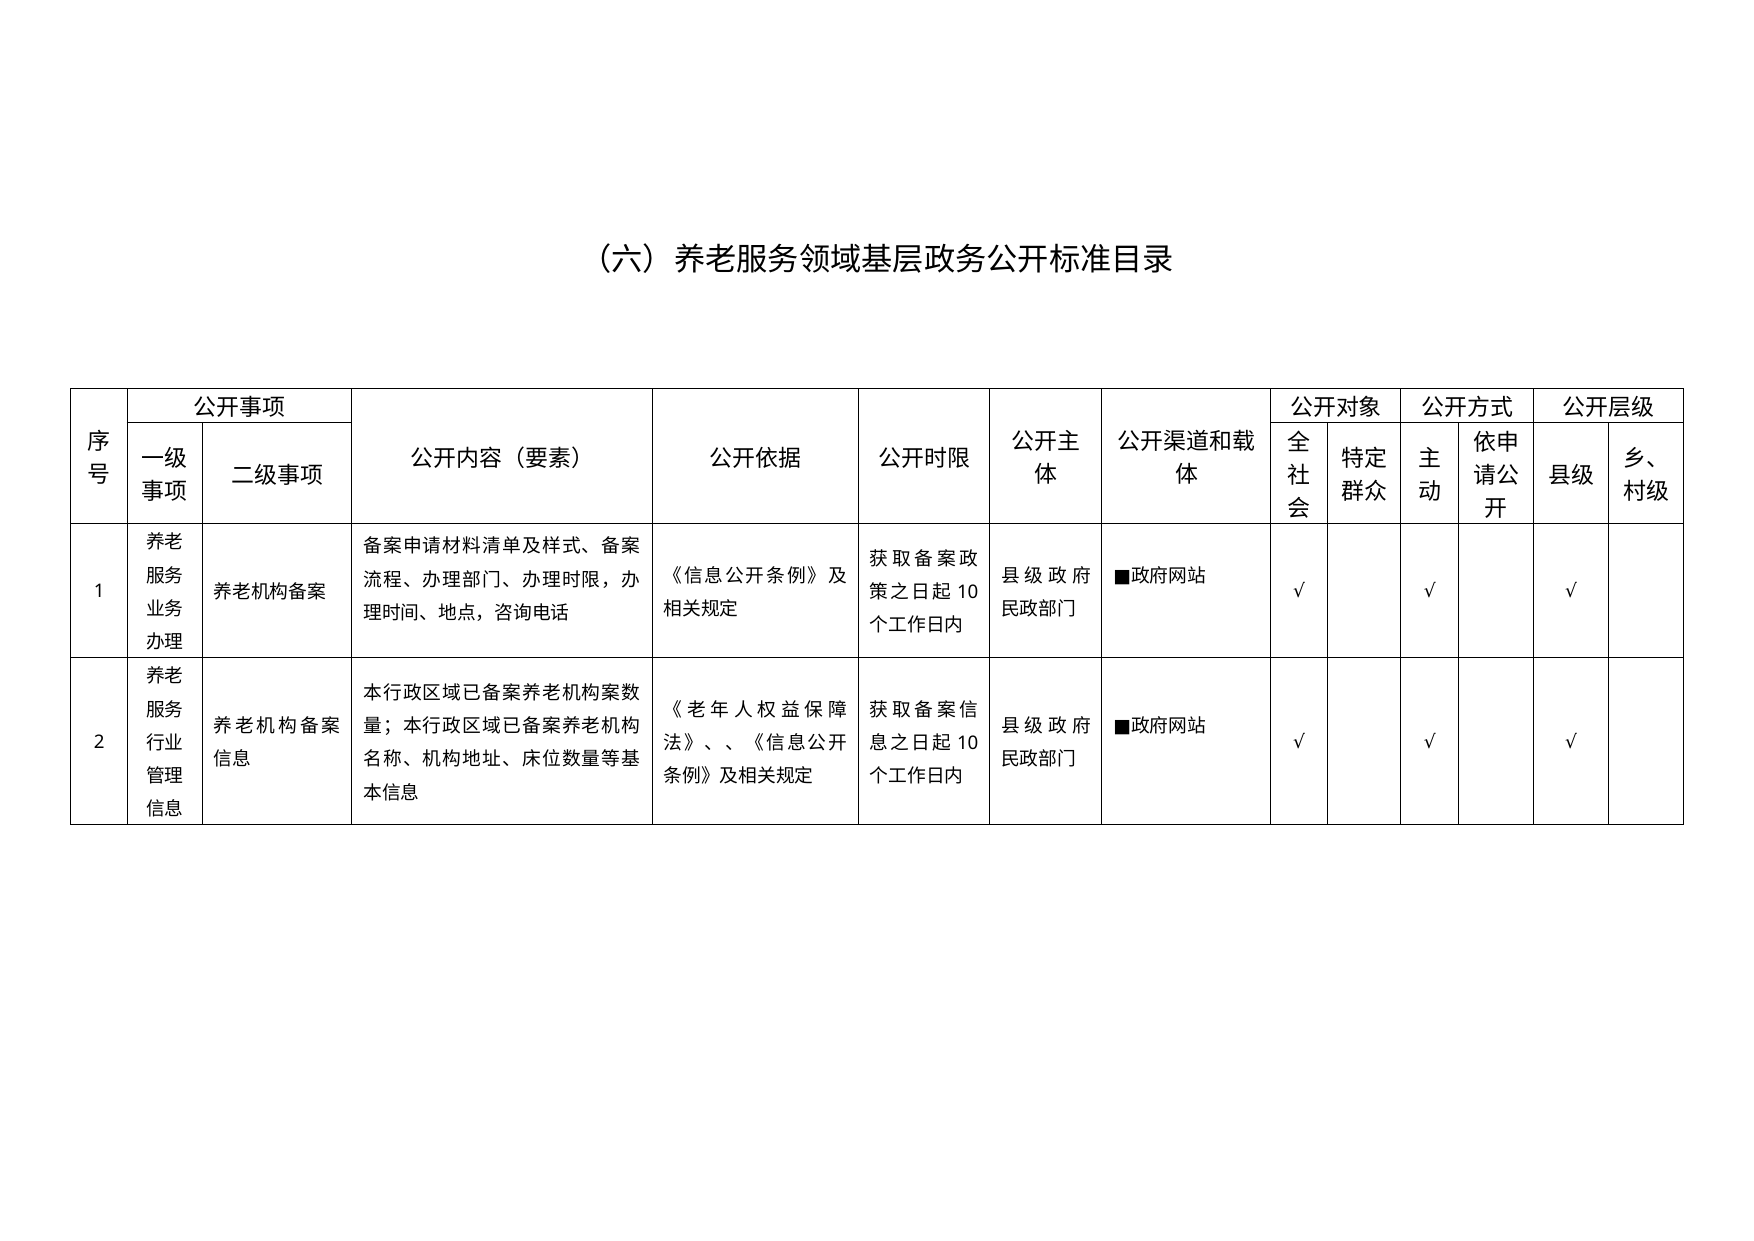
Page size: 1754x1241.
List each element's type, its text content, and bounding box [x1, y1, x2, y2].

table_cell [1459, 658, 1533, 824]
table_cell 《信息公开条例》及相关规定 [653, 524, 858, 657]
table_cell 1 [71, 524, 127, 657]
table_header 公开对象 [1271, 389, 1400, 422]
table_cell 养老服务行业管理信息 [128, 658, 202, 824]
table_cell √ [1271, 658, 1327, 824]
table_cell 获取备案信息之日起10个工作日内 [859, 658, 989, 824]
table_cell √ [1271, 524, 1327, 657]
table_cell [1609, 524, 1683, 657]
table_header 公开主体 [990, 389, 1101, 523]
table_cell 二级事项 [203, 423, 351, 523]
table_cell 《老年人权益保障法》、、《信息公开条例》及相关规定 [653, 658, 858, 824]
table_cell 2 [71, 658, 127, 824]
table_cell 一级事项 [128, 423, 202, 523]
table_header 公开层级 [1534, 389, 1683, 422]
table_cell 获取备案政策之日起10个工作日内 [859, 524, 989, 657]
table_cell 依申请公开 [1459, 423, 1533, 523]
table_cell 县级 [1534, 423, 1608, 523]
table_cell √ [1534, 524, 1608, 657]
table_header 公开事项 [128, 389, 351, 422]
table_cell 养老服务业务办理 [128, 524, 202, 657]
table_cell [1328, 524, 1400, 657]
table_cell 乡、村级 [1609, 423, 1683, 523]
table_header 公开时限 [859, 389, 989, 523]
table_cell 本行政区域已备案养老机构案数量；本行政区域已备案养老机构名称、机构地址、床位数量等基本信息 [352, 658, 652, 824]
table_header 序号 [71, 389, 127, 523]
table_header 公开方式 [1401, 389, 1533, 422]
table_header 公开渠道和载体 [1102, 389, 1270, 523]
subtitle （六）养老服务领域基层政务公开标准目录 [150, 223, 1604, 290]
table_header 公开内容（要素） [352, 389, 652, 523]
table_cell [1609, 658, 1683, 824]
table_cell [1459, 524, 1533, 657]
table_cell 备案申请材料清单及样式、备案流程、办理部门、办理时限，办理时间、地点，咨询电话 [352, 524, 652, 657]
table_cell 特定群众 [1328, 423, 1400, 523]
table_cell √ [1534, 658, 1608, 824]
table_cell 县级政府民政部门 [990, 658, 1101, 824]
table_cell √ [1401, 658, 1458, 824]
table_cell 县级政府民政部门 [990, 524, 1101, 657]
table_cell [1328, 658, 1400, 824]
table_cell 养老机构备案 [203, 524, 351, 657]
table_cell √ [1401, 524, 1458, 657]
table_header 公开依据 [653, 389, 858, 523]
table_cell 养老机构备案信息 [203, 658, 351, 824]
table_cell 主动 [1401, 423, 1458, 523]
table_cell ■政府网站 [1102, 524, 1270, 657]
table_cell 全社会 [1271, 423, 1327, 523]
table_cell ■政府网站 [1102, 658, 1270, 824]
